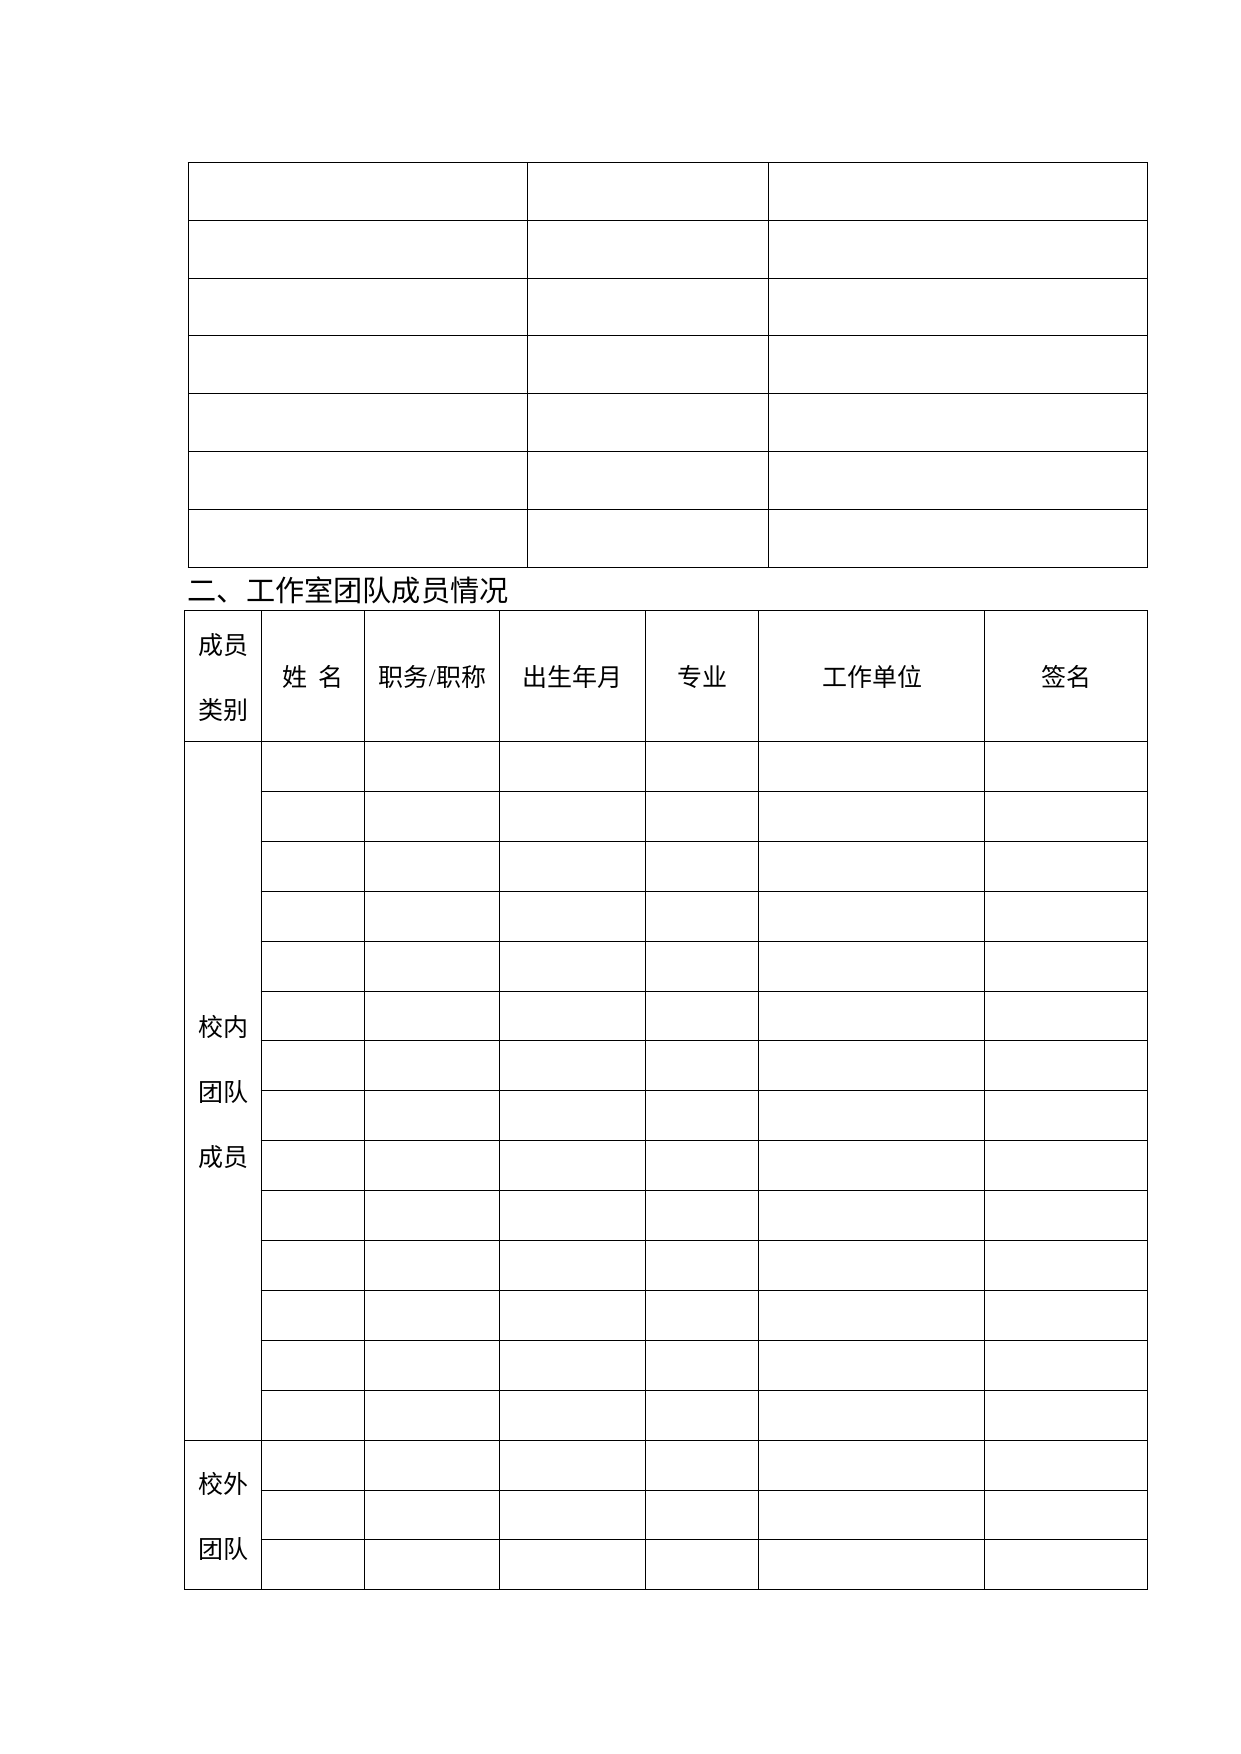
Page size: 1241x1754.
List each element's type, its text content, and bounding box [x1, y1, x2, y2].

table_cell [769, 163, 1147, 220]
table_cell [189, 221, 527, 278]
table_cell [985, 1540, 1147, 1589]
table_cell [500, 792, 645, 841]
table_header 姓 名 [262, 611, 364, 741]
table_cell [759, 1241, 984, 1290]
table_header 工作单位 [759, 611, 984, 741]
table_cell [262, 1441, 364, 1489]
table_cell [985, 842, 1147, 891]
table_cell [646, 1291, 758, 1340]
table_cell [759, 892, 984, 941]
table_cell [985, 1291, 1147, 1340]
table_cell [759, 1191, 984, 1240]
table_cell [365, 1341, 499, 1390]
table_cell [365, 1291, 499, 1340]
table_cell [759, 1291, 984, 1340]
table_cell [189, 163, 527, 220]
table_cell [769, 221, 1147, 278]
table_cell [262, 792, 364, 841]
table_cell [646, 1341, 758, 1390]
table_cell [365, 1540, 499, 1589]
table_cell [500, 1341, 645, 1390]
table_cell [189, 452, 527, 509]
table_cell [262, 1191, 364, 1240]
table_cell [759, 1540, 984, 1589]
table_cell [262, 842, 364, 891]
table_cell [985, 1241, 1147, 1290]
table_cell [646, 1540, 758, 1589]
table_cell [759, 1341, 984, 1390]
table_cell [759, 1041, 984, 1090]
table_header 专业 [646, 611, 758, 741]
table_cell [646, 842, 758, 891]
table_cell [262, 1540, 364, 1589]
table_cell [528, 221, 768, 278]
table_cell [646, 1391, 758, 1439]
table_cell [759, 1491, 984, 1539]
table_cell [985, 1191, 1147, 1240]
table_cell [262, 992, 364, 1040]
table_cell [500, 892, 645, 941]
table_cell [646, 1241, 758, 1290]
table_cell [500, 842, 645, 891]
table_cell [262, 1241, 364, 1290]
table_cell [769, 336, 1147, 393]
table_cell [189, 510, 527, 567]
table_cell [985, 1391, 1147, 1439]
table_cell [759, 842, 984, 891]
table_cell [985, 1491, 1147, 1539]
table_cell [365, 1041, 499, 1090]
table_cell [759, 992, 984, 1040]
table_cell [759, 1391, 984, 1439]
table_cell [365, 942, 499, 991]
table_cell [500, 942, 645, 991]
table_cell [769, 279, 1147, 335]
table_cell [528, 279, 768, 335]
table_cell [500, 1540, 645, 1589]
table_cell [262, 1391, 364, 1439]
table_header 成员类别 [185, 611, 261, 741]
table_cell [528, 394, 768, 451]
table_cell [189, 394, 527, 451]
table_cell [646, 1441, 758, 1489]
table_cell [528, 452, 768, 509]
table_cell [500, 1291, 645, 1340]
table_cell [528, 336, 768, 393]
table_cell [365, 1491, 499, 1539]
table_cell [646, 1141, 758, 1190]
table_cell [500, 1191, 645, 1240]
table_cell [769, 452, 1147, 509]
table_cell [985, 1441, 1147, 1489]
table_cell [500, 1491, 645, 1539]
table_cell 校外团队成员 [185, 1441, 261, 1589]
table_cell [985, 1041, 1147, 1090]
table_cell [500, 1091, 645, 1140]
table_cell [365, 1241, 499, 1290]
table_cell [500, 1441, 645, 1489]
table_header 出生年月 [500, 611, 645, 741]
table_cell [759, 1441, 984, 1489]
table_cell [262, 942, 364, 991]
table_cell [500, 1391, 645, 1439]
table_cell [646, 792, 758, 841]
table_cell [365, 842, 499, 891]
table_cell [646, 1191, 758, 1240]
table_cell [189, 336, 527, 393]
table_cell [759, 792, 984, 841]
table_cell [500, 1141, 645, 1190]
table_header 签名 [985, 611, 1147, 741]
table_cell [528, 510, 768, 567]
table_cell [646, 1091, 758, 1140]
table_cell [985, 1341, 1147, 1390]
table_cell [759, 1141, 984, 1190]
table_cell [365, 1391, 499, 1439]
table_cell [646, 992, 758, 1040]
table_cell [646, 742, 758, 791]
table_cell [769, 510, 1147, 567]
table_cell [262, 1041, 364, 1090]
table_cell [769, 394, 1147, 451]
table_cell [759, 742, 984, 791]
table_cell [262, 1141, 364, 1190]
table_cell [262, 1291, 364, 1340]
table_cell [365, 742, 499, 791]
table_header 职务/职称 [365, 611, 499, 741]
table_cell [262, 1491, 364, 1539]
table_cell [262, 1091, 364, 1140]
table_cell [500, 992, 645, 1040]
table_cell [262, 1341, 364, 1390]
table_cell [759, 1091, 984, 1140]
table_cell [500, 1241, 645, 1290]
table_cell [528, 163, 768, 220]
table_cell [365, 892, 499, 941]
table_cell [365, 1441, 499, 1489]
table_cell 校内团队成员 [185, 742, 261, 1439]
table_cell [646, 942, 758, 991]
table_cell [365, 1191, 499, 1240]
text 二、工作室团队成员情况 [187, 568, 1053, 610]
table_cell [189, 279, 527, 335]
table_cell [646, 892, 758, 941]
table_cell [500, 1041, 645, 1090]
table_cell [646, 1491, 758, 1539]
table_cell [985, 992, 1147, 1040]
table_cell [365, 1141, 499, 1190]
table_cell [985, 892, 1147, 941]
table_cell [985, 742, 1147, 791]
table_cell [365, 792, 499, 841]
table_cell [985, 792, 1147, 841]
table_cell [262, 892, 364, 941]
table_cell [985, 1141, 1147, 1190]
table_cell [985, 1091, 1147, 1140]
table_cell [500, 742, 645, 791]
table_cell [365, 992, 499, 1040]
table_cell [262, 742, 364, 791]
table_cell [985, 942, 1147, 991]
table_cell [365, 1091, 499, 1140]
table_cell [759, 942, 984, 991]
table_cell [646, 1041, 758, 1090]
